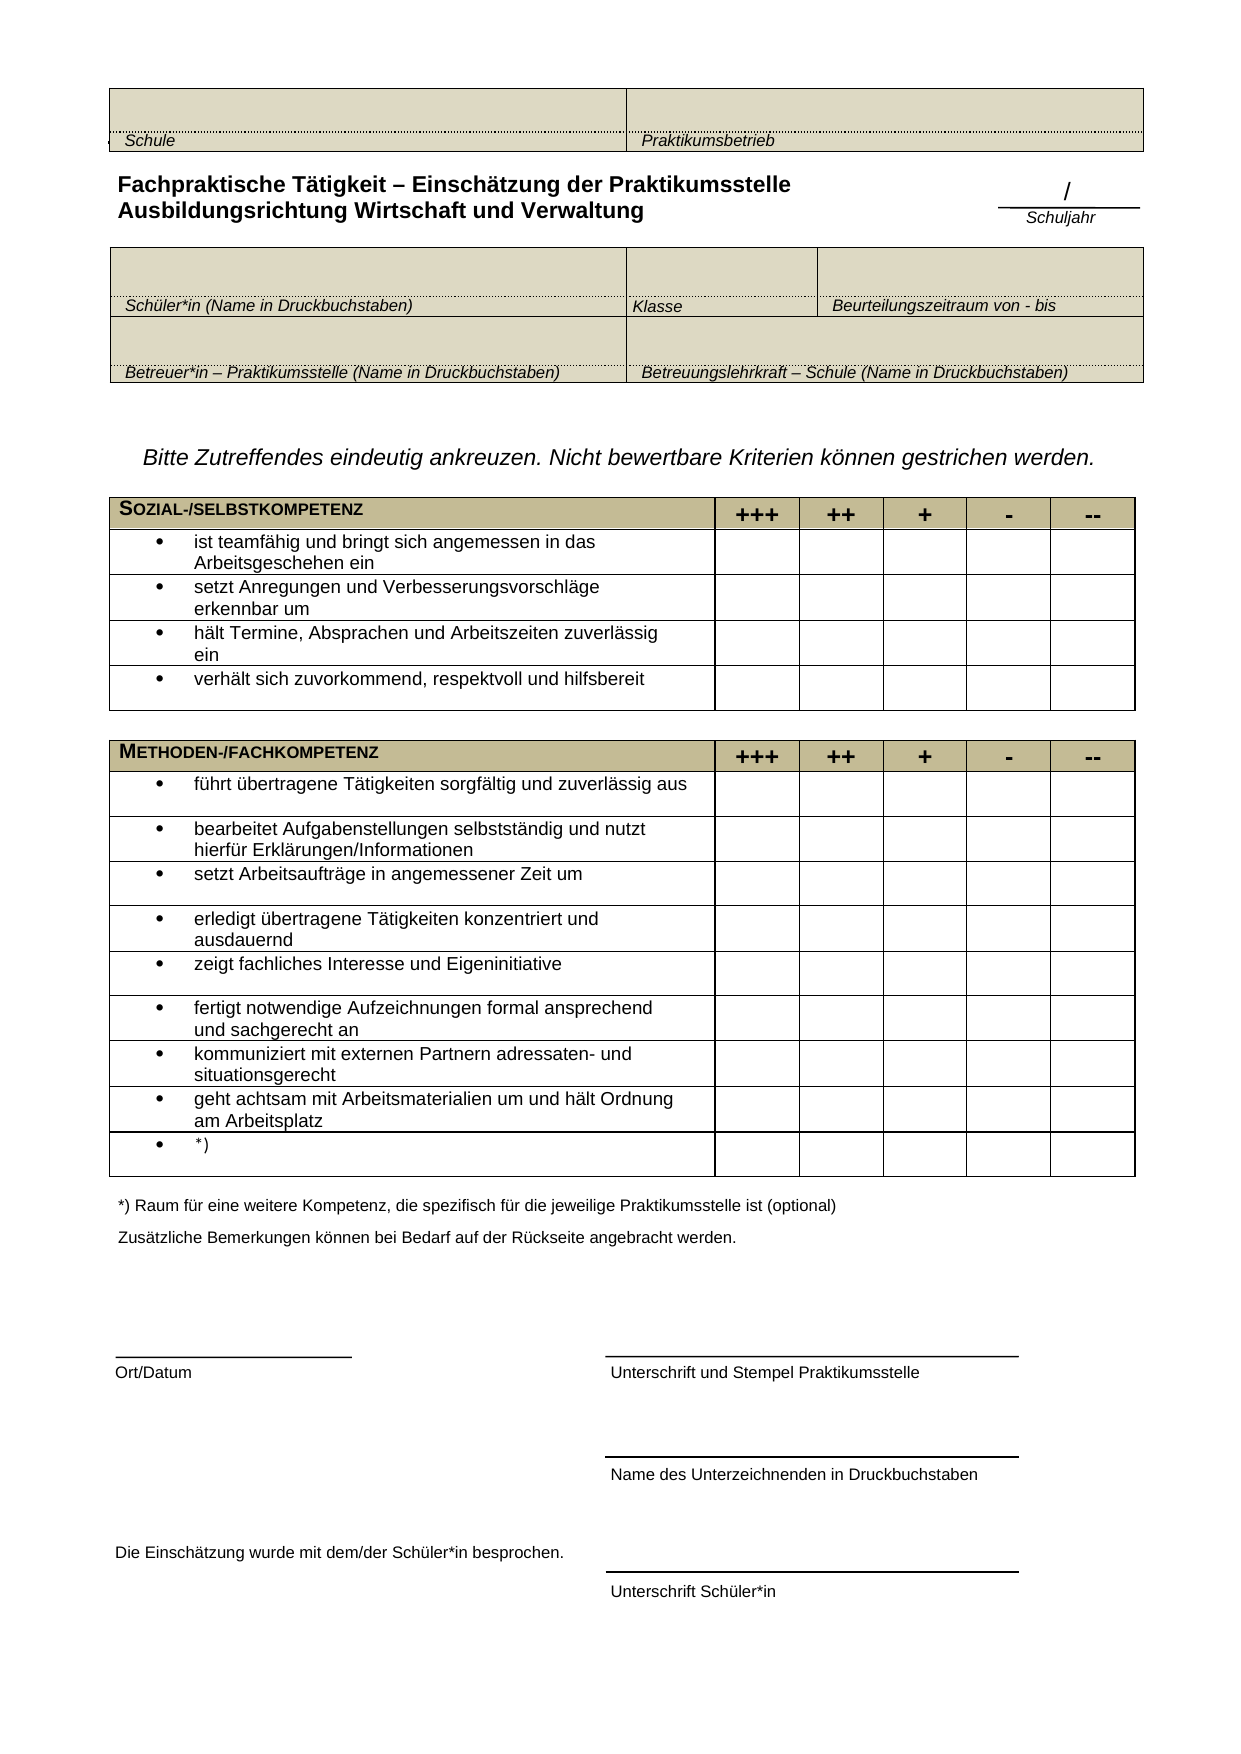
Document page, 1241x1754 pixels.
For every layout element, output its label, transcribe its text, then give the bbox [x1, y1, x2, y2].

table_cell [967, 530, 1050, 574]
table_cell [1051, 817, 1134, 861]
text Bitte Zutreffendes eindeutig ankreuzen. Nicht bewertbare Kriterien können gestrichen werden. [85, 444, 1155, 470]
table_cell [884, 530, 966, 574]
table_cell [1051, 996, 1134, 1040]
table_header + [884, 498, 966, 528]
table_cell [1051, 621, 1134, 665]
table_cell [967, 772, 1050, 816]
table_cell [1051, 1087, 1134, 1131]
table_header +++ [716, 741, 799, 771]
table_cell [1051, 666, 1134, 710]
table_cell [884, 1133, 966, 1176]
text / [980, 177, 1155, 206]
table_cell [716, 530, 799, 574]
table_cell [967, 906, 1050, 951]
table_cell [1051, 906, 1134, 951]
table_cell [800, 1133, 883, 1176]
table_cell [111, 317, 626, 365]
table_cell [967, 996, 1050, 1040]
table_cell [716, 1041, 799, 1086]
table_header -- [1051, 498, 1134, 528]
table_cell Schule [110, 131, 626, 151]
table_header ++ [800, 741, 883, 771]
text Ort/Datum Unterschrift und Stempel Praktikumsstelle [100, 1363, 1155, 1382]
table_cell Klasse [627, 296, 817, 316]
table_cell [1051, 862, 1134, 905]
table_cell [800, 996, 883, 1040]
table_cell setzt Anregungen und Verbesserungsvorschläge erkennbar um [110, 575, 714, 620]
table_cell Beurteilungszeitraum von - bis [818, 296, 1143, 316]
table_cell [967, 862, 1050, 905]
table_cell [716, 1133, 799, 1176]
table_cell [1051, 1133, 1134, 1176]
table_cell geht achtsam mit Arbeitsmaterialien um und hält Ordnung am Arbeitsplatz [110, 1087, 714, 1131]
table_cell [967, 817, 1050, 861]
table_header [818, 248, 1143, 296]
table_header [627, 89, 1143, 131]
table_cell führt übertragene Tätigkeiten sorgfältig und zuverlässig aus [110, 772, 714, 816]
table_header [627, 248, 817, 296]
text Fachpraktische Tätigkeit – Einschätzung der Praktikumsstelle Ausbildungsrichtung Wirtschaft und Verwaltung [117, 171, 971, 224]
table_cell Praktikumsbetrieb [627, 131, 1143, 151]
text *) Raum für eine weitere Kompetenz, die spezifisch für die jeweilige Praktikumsstelle ist (optional) [118, 1196, 1155, 1215]
table_header -- [1051, 741, 1134, 771]
table_cell [800, 621, 883, 665]
table_header ++ [800, 498, 883, 528]
table_cell [800, 817, 883, 861]
table_cell Schüler*in (Name in Druckbuchstaben) [111, 296, 626, 316]
table_cell [967, 952, 1050, 995]
table_cell [1051, 1041, 1134, 1086]
table_cell setzt Arbeitsaufträge in angemessener Zeit um [110, 862, 714, 905]
text Schuljahr [980, 208, 1143, 227]
table_cell [716, 1087, 799, 1131]
table_cell [884, 1041, 966, 1086]
table_cell [967, 666, 1050, 710]
table_cell [884, 772, 966, 816]
table_cell [716, 772, 799, 816]
table_cell [716, 862, 799, 905]
table_header - [967, 741, 1050, 771]
table_cell [1051, 952, 1134, 995]
table_cell [716, 906, 799, 951]
table_cell [884, 666, 966, 710]
table_cell [884, 952, 966, 995]
table_cell [627, 317, 1143, 365]
table_cell [800, 772, 883, 816]
table_cell [716, 817, 799, 861]
table_cell [884, 621, 966, 665]
table_cell [800, 906, 883, 951]
text Unterschrift Schüler*in [85, 1582, 1155, 1601]
table_cell verhält sich zuvorkommend, respektvoll und hilfsbereit [110, 666, 714, 710]
table_cell hält Termine, Absprachen und Arbeitszeiten zuverlässig ein [110, 621, 714, 665]
table_cell kommuniziert mit externen Partnern adressaten- und situationsgerecht [110, 1041, 714, 1086]
text Die Einschätzung wurde mit dem/der Schüler*in besprochen. [100, 1543, 1155, 1562]
table_cell [716, 575, 799, 620]
table_header SOZIAL-/SELBSTKOMPETENZ [110, 498, 714, 528]
table_cell [800, 952, 883, 995]
table_header + [884, 741, 966, 771]
table_cell bearbeitet Aufgabenstellungen selbstständig und nutzt hierfür Erklärungen/Informationen [110, 817, 714, 861]
table_cell [884, 575, 966, 620]
table_header METHODEN-/FACHKOMPETENZ [110, 741, 714, 771]
table_cell Betreuungslehrkraft – Schule (Name in Druckbuchstaben) [627, 365, 1143, 382]
table_cell [967, 621, 1050, 665]
table_cell [967, 575, 1050, 620]
table_cell ist teamfähig und bringt sich angemessen in das Arbeitsgeschehen ein [110, 530, 714, 574]
table_cell [800, 1041, 883, 1086]
table_cell [884, 1087, 966, 1131]
table_header +++ [716, 498, 799, 528]
table_cell [884, 862, 966, 905]
table_cell [716, 621, 799, 665]
table_cell *) [110, 1133, 714, 1176]
table_cell [716, 996, 799, 1040]
table_cell erledigt übertragene Tätigkeiten konzentriert und ausdauernd [110, 906, 714, 951]
table_cell [1051, 772, 1134, 816]
text Zusätzliche Bemerkungen können bei Bedarf auf der Rückseite angebracht werden. [118, 1228, 1155, 1247]
table_cell [884, 906, 966, 951]
table_cell [1051, 575, 1134, 620]
table_header [111, 248, 626, 296]
table_cell [800, 862, 883, 905]
table_header [110, 89, 626, 131]
table_cell zeigt fachliches Interesse und Eigeninitiative [110, 952, 714, 995]
table_cell fertigt notwendige Aufzeichnungen formal ansprechend und sachgerecht an [110, 996, 714, 1040]
table_cell [800, 530, 883, 574]
table_cell [884, 817, 966, 861]
text Name des Unterzeichnenden in Druckbuchstaben [100, 1464, 1155, 1484]
table_cell [800, 1087, 883, 1131]
table_cell [800, 575, 883, 620]
table_header - [967, 498, 1050, 528]
table_cell [716, 952, 799, 995]
table_cell [1051, 530, 1134, 574]
table_cell [716, 666, 799, 710]
table_cell [884, 996, 966, 1040]
table_cell [967, 1041, 1050, 1086]
table_cell [967, 1087, 1050, 1131]
table_cell [967, 1133, 1050, 1176]
table_cell Betreuer*in – Praktikumsstelle (Name in Druckbuchstaben) [111, 365, 626, 382]
table_cell [800, 666, 883, 710]
